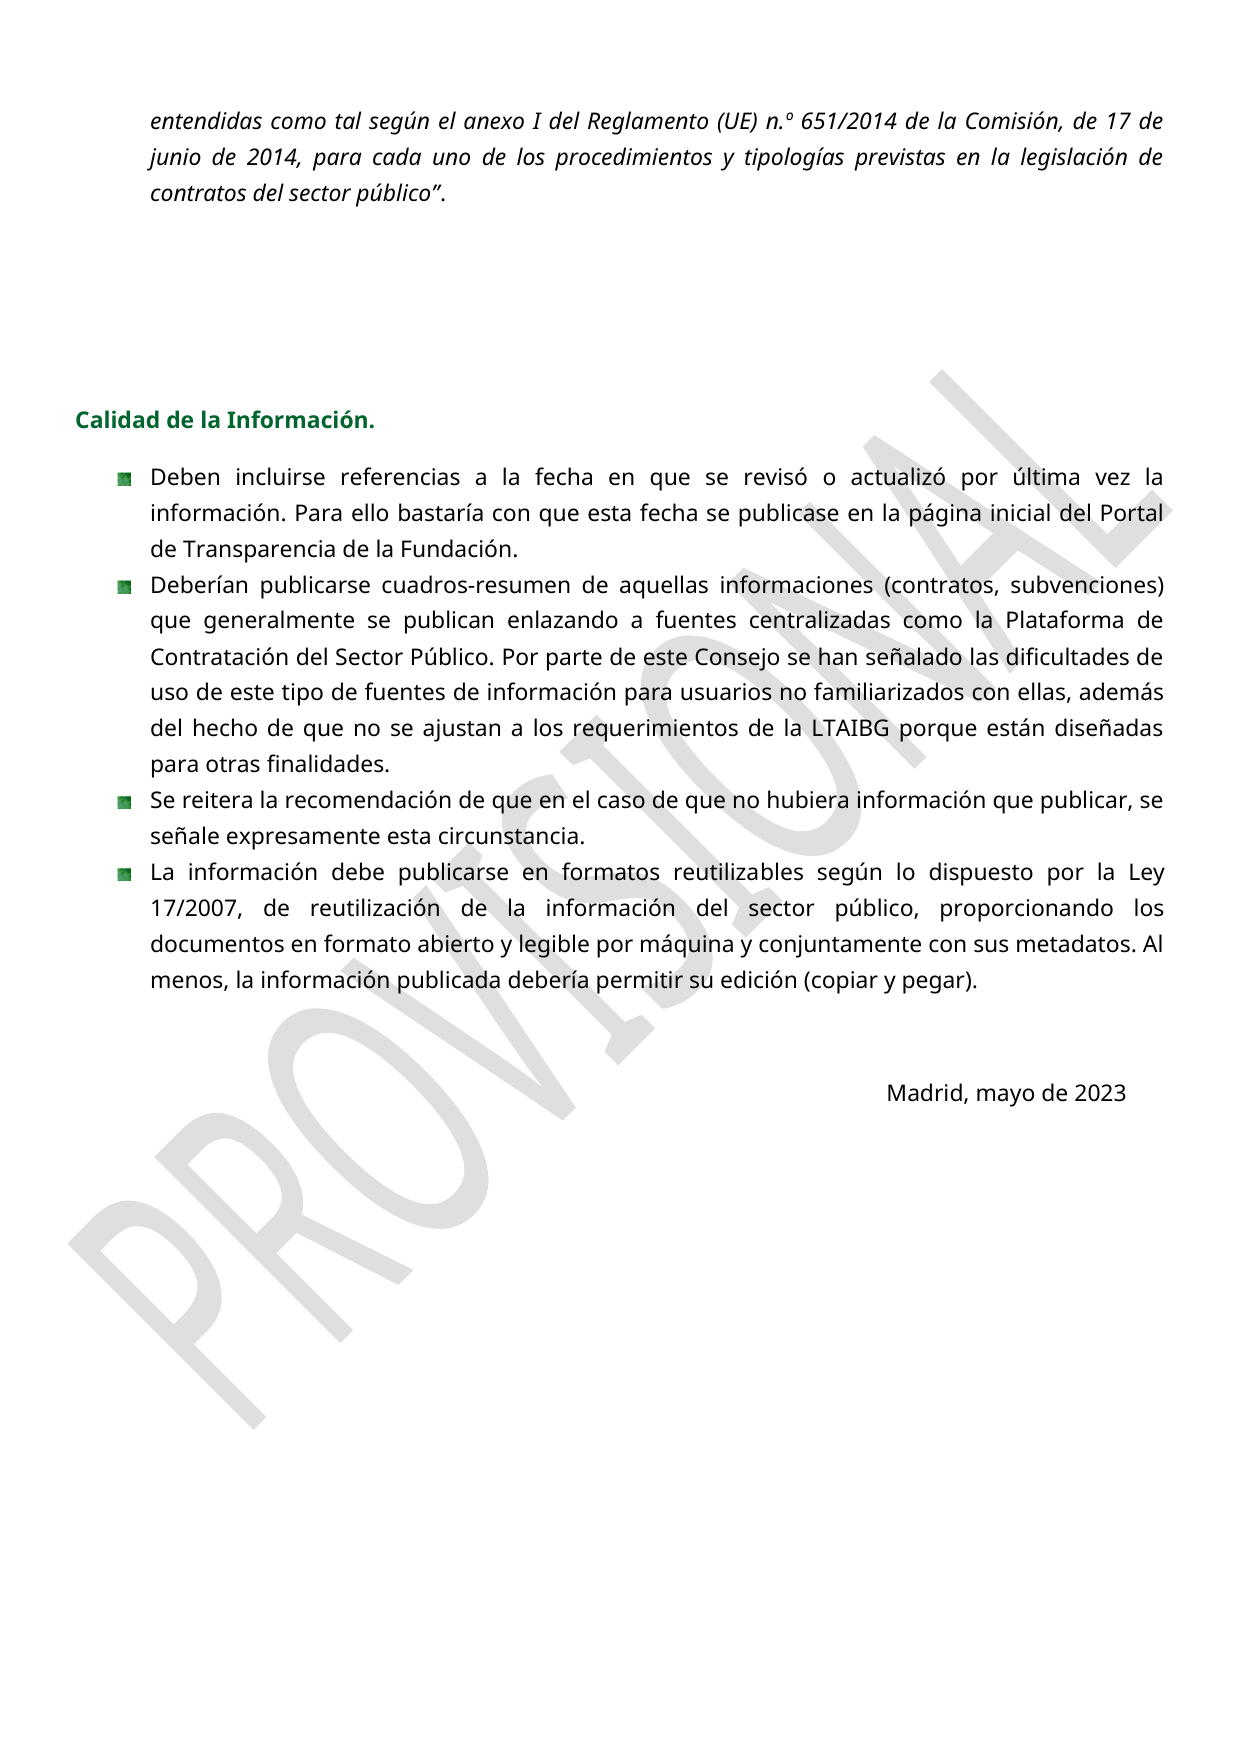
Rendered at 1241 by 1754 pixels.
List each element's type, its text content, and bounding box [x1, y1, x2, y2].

list Deben incluirse referencias a la fecha en que se revisó o actualizó por última vez la información. Para ello bastaría con que esta fecha se publicase en la página inicial del Portal de Transparencia de la Fundación. [112, 461, 1165, 564]
list La información debe publicarse en formatos reutilizables según lo dispuesto por la Ley 17/2007, de reutilización de la información del sector público, proporcionando los documentos en formato abierto y legible por máquina y conjuntamente con sus metadatos. Al menos, la información publicada debería permitir su edición (copiar y pegar). [112, 856, 1165, 995]
text Calidad de la Información. [75, 404, 1165, 435]
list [112, 105, 1165, 208]
picture [113, 792, 131, 809]
list Deberían publicarse cuadros-resumen de aquellas informaciones (contratos, subvenciones) que generalmente se publican enlazando a fuentes centralizadas como la Plataforma de Contratación del Sector Público. Por parte de este Consejo se han señalado las dificultades de uso de este tipo de fuentes de información para usuarios no familiarizados con ellas, además del hecho de que no se ajustan a los requerimientos de la LTAIBG porque están diseñadas para otras finalidades. [112, 568, 1165, 779]
text Madrid, mayo de 2023 [886, 1077, 1165, 1109]
picture [113, 576, 131, 594]
list Se reitera la recomendación de que en el caso de que no hubiera información que publicar, se señale expresamente esta circunstancia. [112, 784, 1165, 851]
picture [113, 864, 131, 881]
picture [113, 468, 131, 486]
